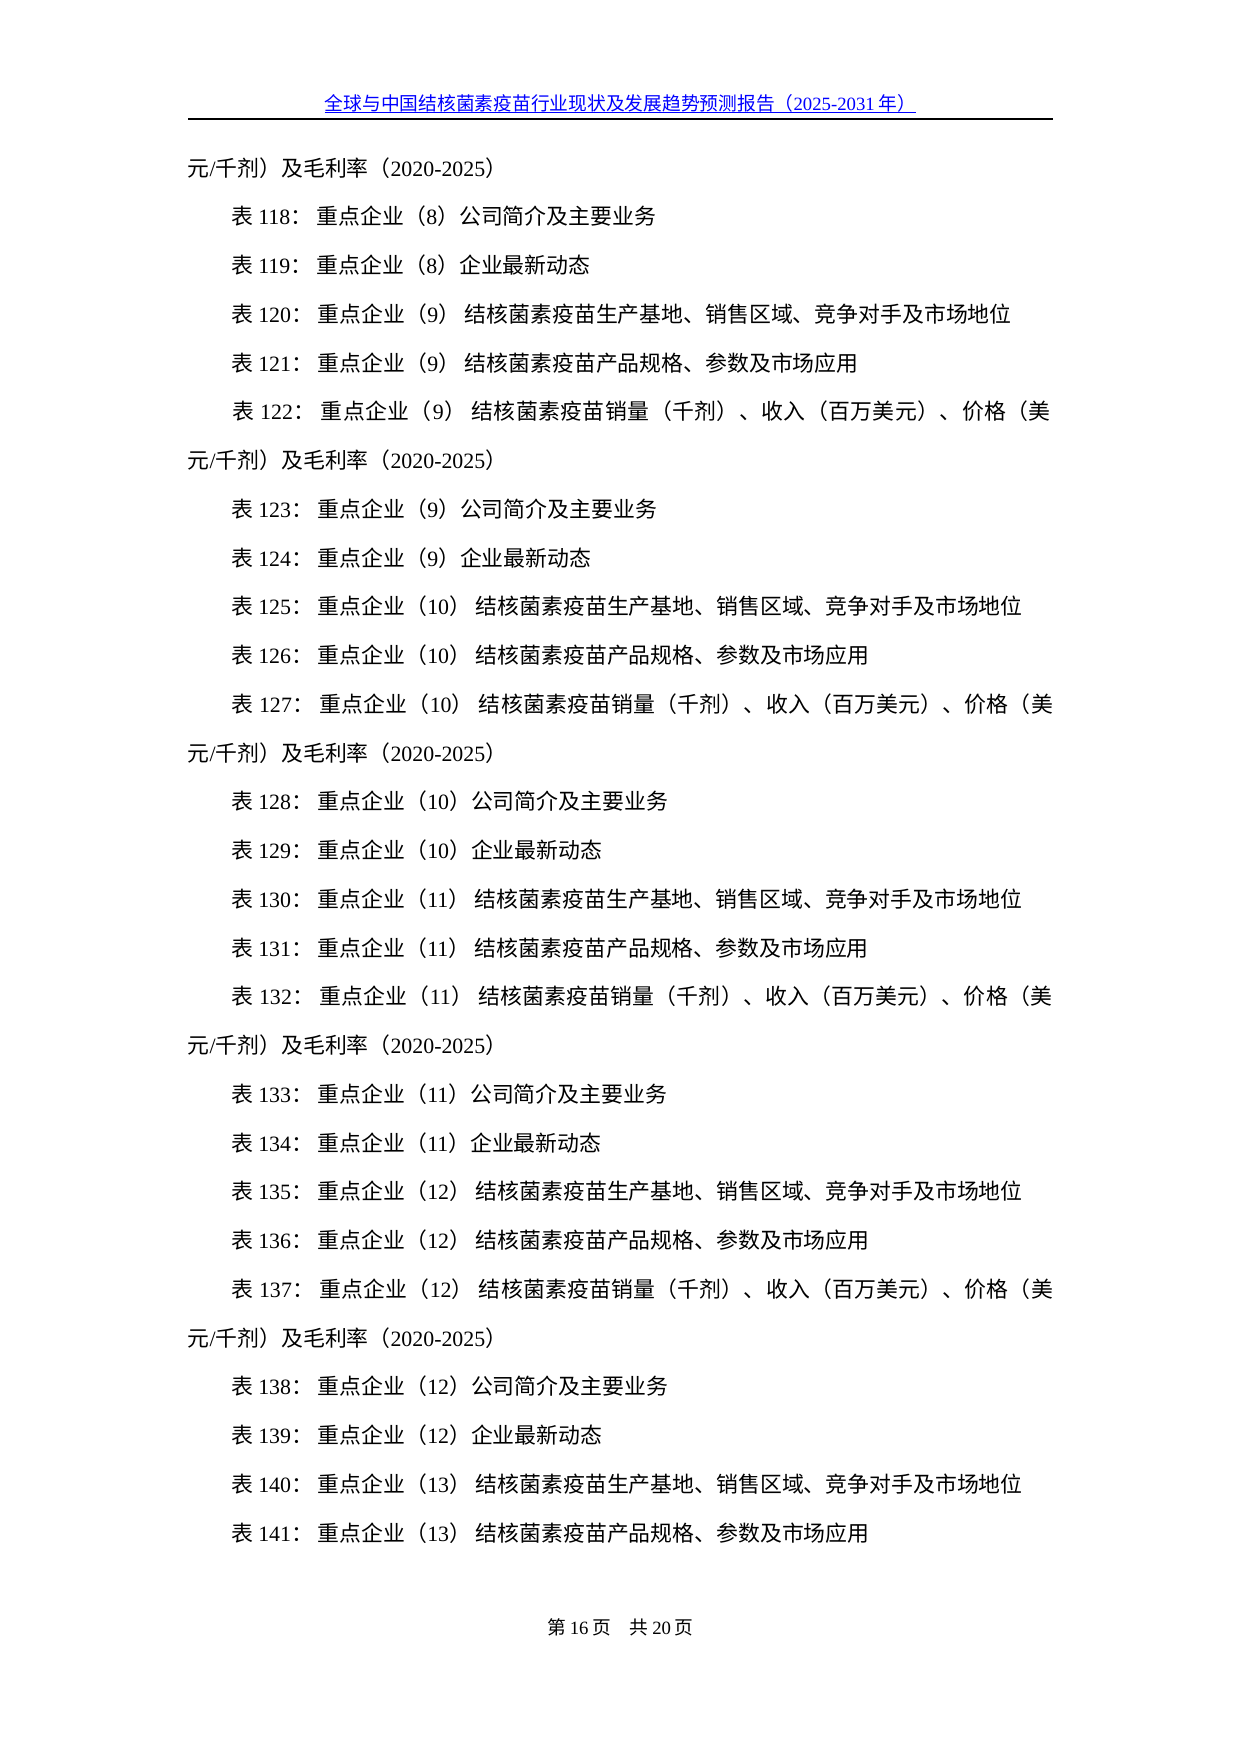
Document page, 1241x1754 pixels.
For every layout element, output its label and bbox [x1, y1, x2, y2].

text [187, 150, 1053, 1548]
